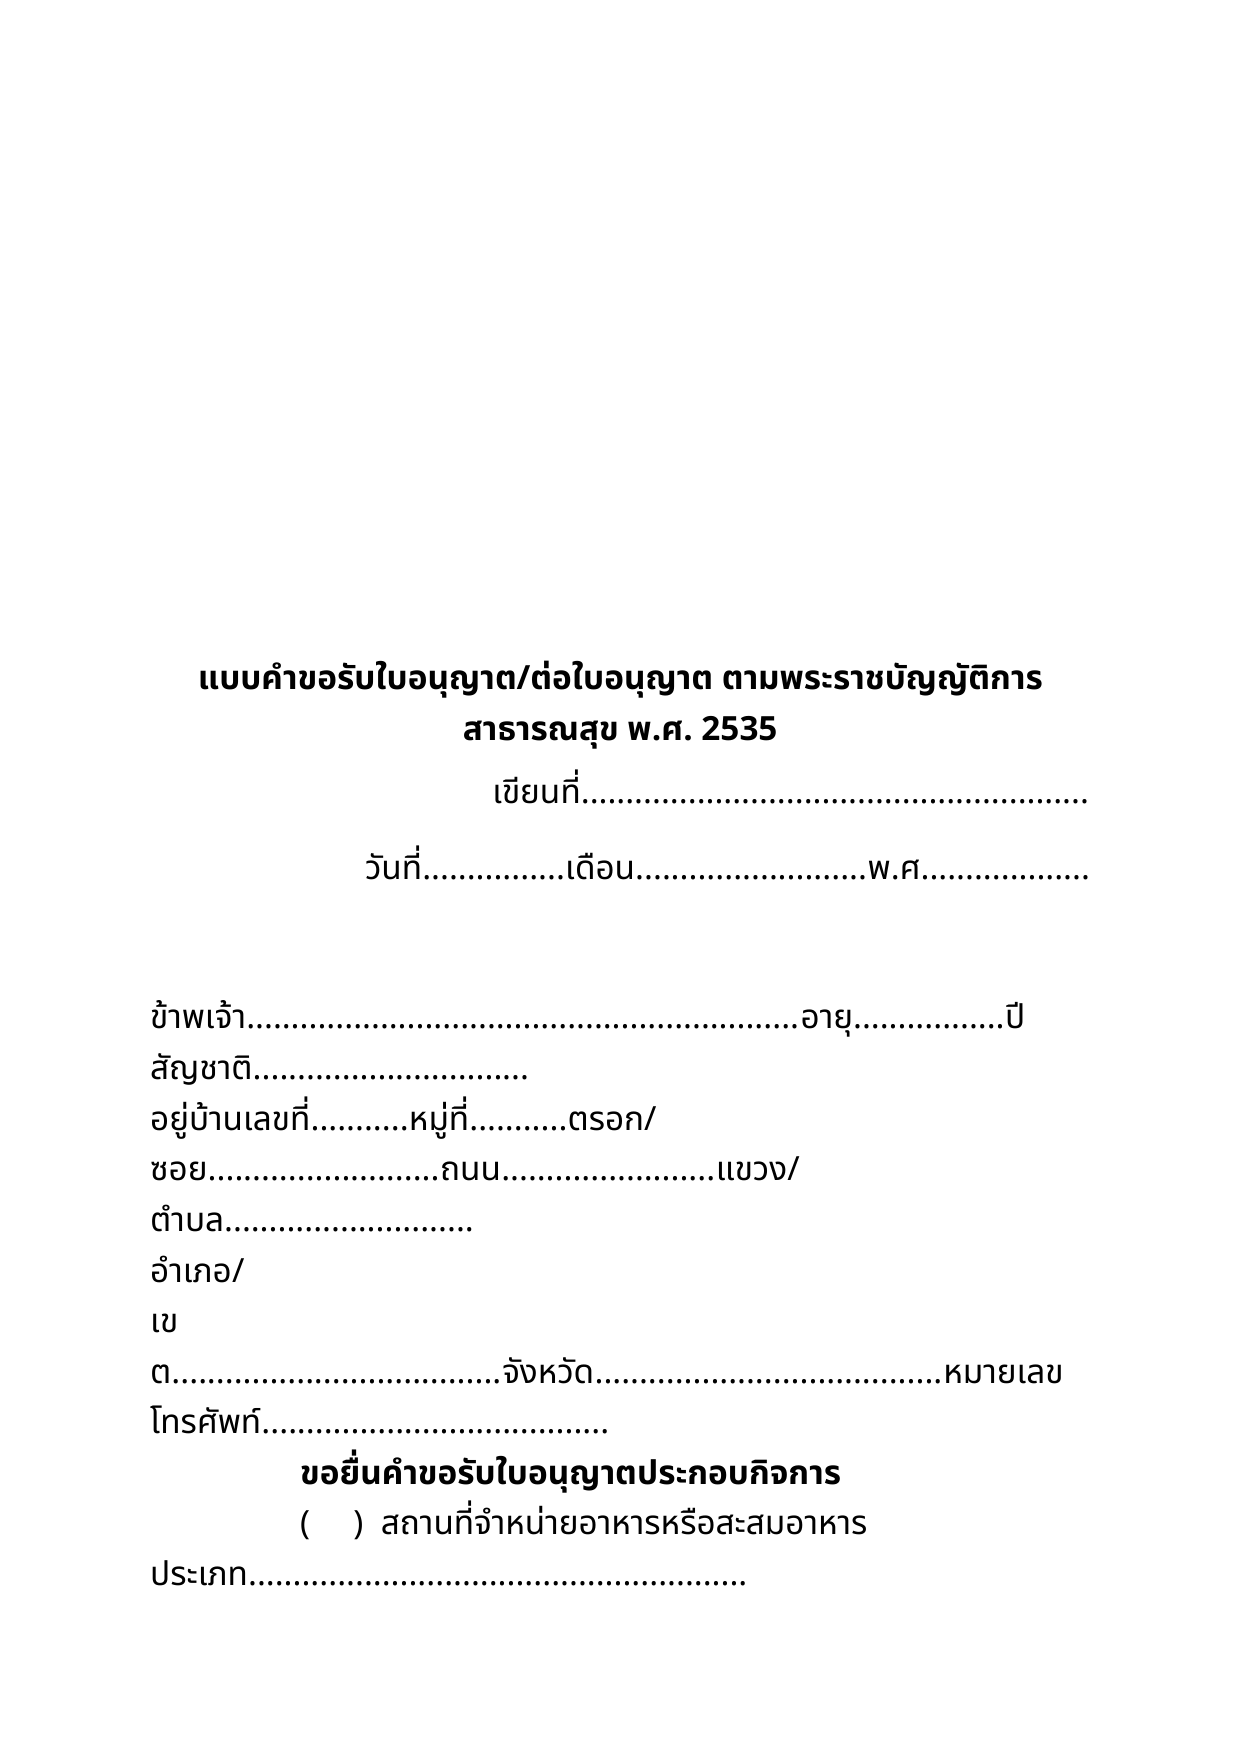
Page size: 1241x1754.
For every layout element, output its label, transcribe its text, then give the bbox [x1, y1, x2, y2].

text วันที่................เดือน..........................พ.ศ................... [150, 843, 1090, 894]
text แบบคำขอรับใบอนุญาต/ต่อใบอนุญาต ตามพระราชบัญญัติการสาธารณสุข พ.ศ. 2535 [150, 654, 1090, 755]
text เขียนที่......................................................... [150, 768, 1090, 818]
text ( ) สถานที่จำหน่ายอาหารหรือสะสมอาหาร ประเภท........................................................ [150, 1499, 1090, 1600]
text ขอยื่นคำขอรับใบอนุญาตประกอบกิจการ [150, 1449, 1090, 1499]
text ข้าพเจ้า..............................................................อายุ.................ปี สัญชาติ............................... [150, 919, 1090, 1094]
text อำเภอ/เขต.....................................จังหวัด.......................................หมายเลขโทรศัพท์....................................... [150, 1246, 1090, 1449]
text อยู่บ้านเลขที่...........หมู่ที่...........ตรอก/ซอย..........................ถนน........................แขวง/ตำบล............................ [150, 1094, 1090, 1246]
